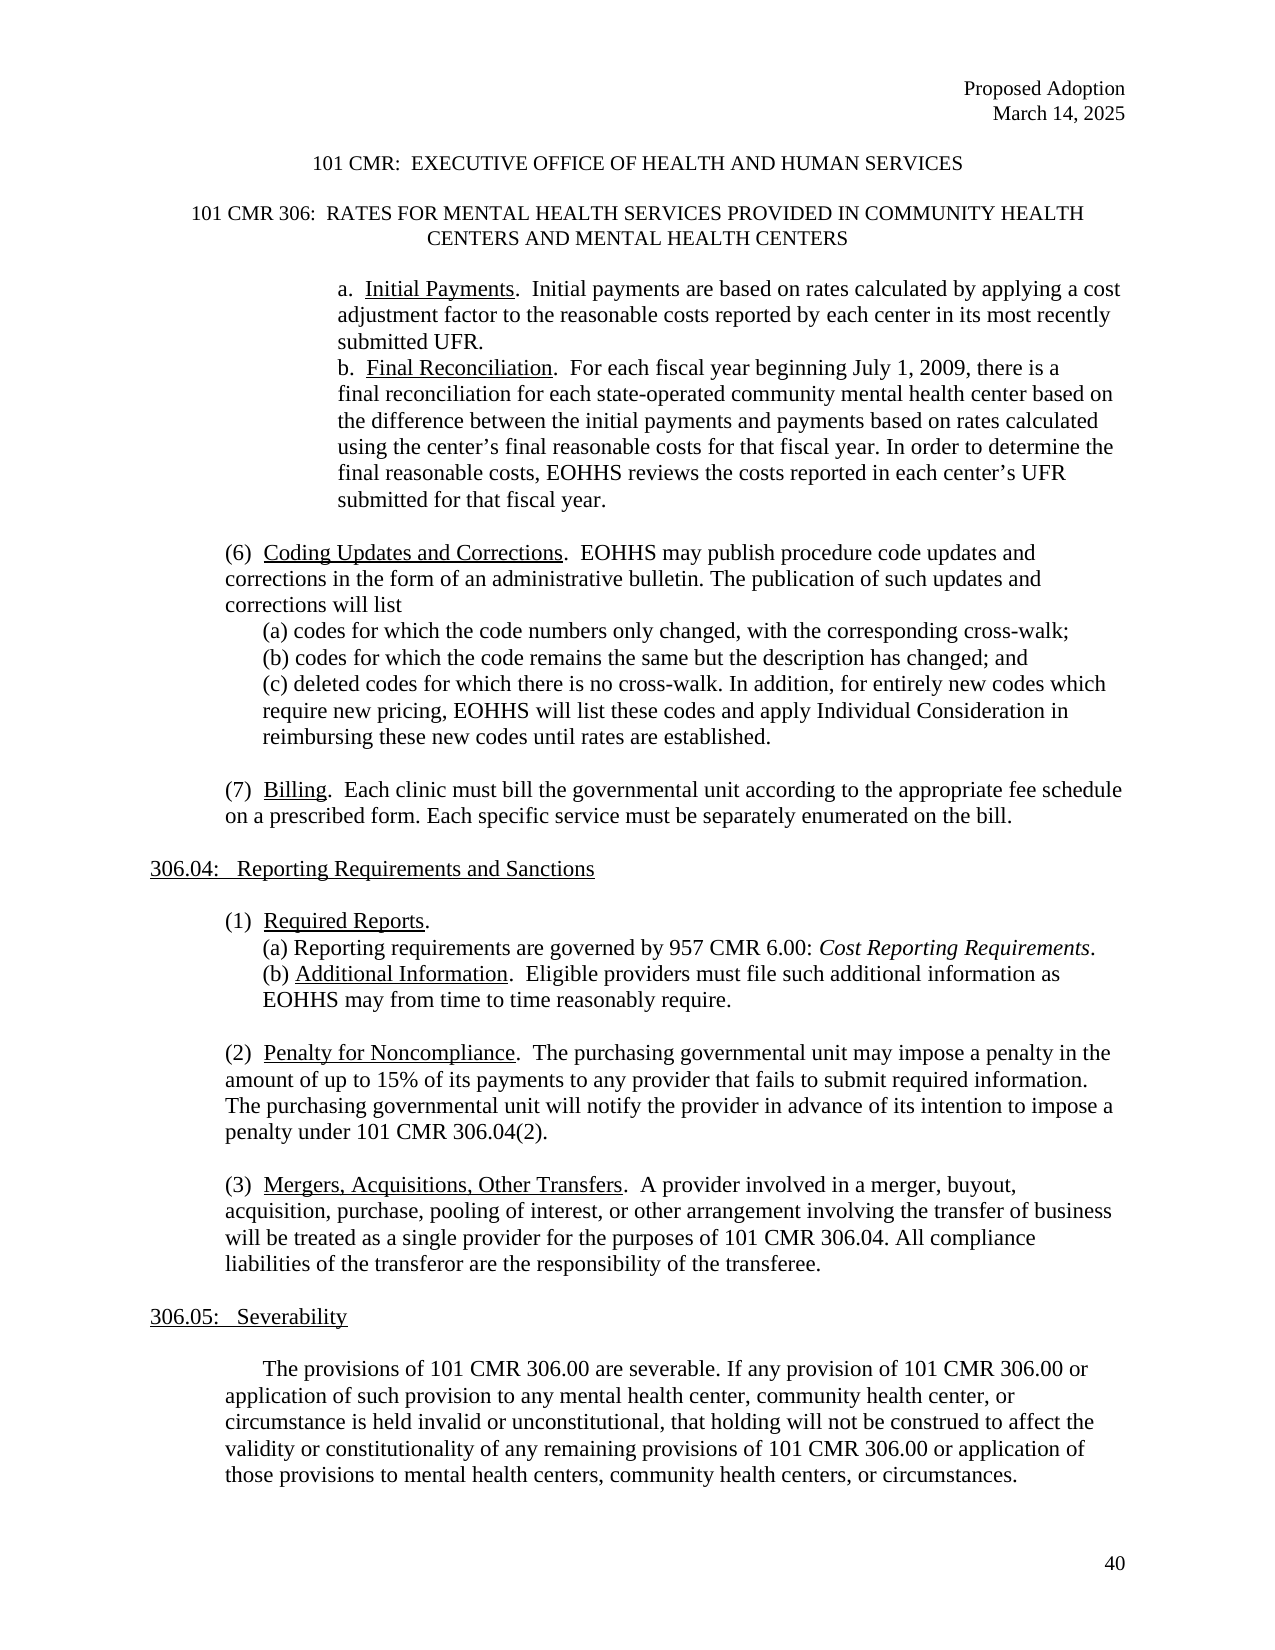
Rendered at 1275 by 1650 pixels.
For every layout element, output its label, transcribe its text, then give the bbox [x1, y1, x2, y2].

text 306.05: Severability [150, 1303, 1125, 1329]
text a. Initial Payments. Initial payments are based on rates calculated by applying a cost adjustment factor to the reasonable costs reported by each center in its most recently submitted UFR. [337, 275, 1125, 354]
text The provisions of 101 CMR 306.00 are severable. If any provision of 101 CMR 306.00 or application of such provision to any mental health center, community health center, or circumstance is held invalid or unconstitutional, that holding will not be construed to affect the validity or constitutionality of any remaining provisions of 101 CMR 306.00 or application of those provisions to mental health centers, community health centers, or circumstances. [225, 1356, 1125, 1487]
text (6) Coding Updates and Corrections. EOHHS may publish procedure code updates and corrections in the form of an administrative bulletin. The publication of such updates and corrections will list [225, 538, 1125, 618]
text (7) Billing. Each clinic must bill the governmental unit according to the appropriate fee schedule on a prescribed form. Each specific service must be separately enumerated on the bill. [225, 776, 1125, 828]
text b. Final Reconciliation. For each fiscal year beginning July 1, 2009, there is a final reconciliation for each state-operated community mental health center based on the difference between the initial payments and payments based on rates calculated using the center’s final reasonable costs for that fiscal year. In order to determine the final reasonable costs, EOHHS reviews the costs reported in each center’s UFR submitted for that fiscal year. [337, 354, 1125, 512]
text (1) Required Reports. [225, 907, 1125, 934]
text (a) Reporting requirements are governed by 957 CMR 6.00: Cost Reporting Requirements. [262, 934, 1125, 960]
text (2) Penalty for Noncompliance. The purchasing governmental unit may impose a penalty in the amount of up to 15% of its payments to any provider that fails to submit required information. The purchasing governmental unit will notify the provider in advance of its intention to impose a penalty under 101 CMR 306.04(2). [225, 1039, 1125, 1145]
text (b) codes for which the code remains the same but the description has changed; and [262, 644, 1125, 670]
text (3) Mergers, Acquisitions, Other Transfers. A provider involved in a merger, buyout, acquisition, purchase, pooling of interest, or other arrangement involving the transfer of business will be treated as a single provider for the purposes of 101 CMR 306.04. All compliance liabilities of the transferor are the responsibility of the transferee. [225, 1171, 1125, 1276]
text (a) codes for which the code numbers only changed, with the corresponding cross-walk; [262, 618, 1125, 644]
text 306.04: Reporting Requirements and Sanctions [150, 855, 1125, 881]
text (c) deleted codes for which there is no cross-walk. In addition, for entirely new codes which require new pricing, EOHHS will list these codes and apply Individual Consideration in reimbursing these new codes until rates are established. [262, 670, 1125, 749]
text (b) Additional Information. Eligible providers must file such additional information as EOHHS may from time to time reasonably require. [262, 960, 1125, 1013]
